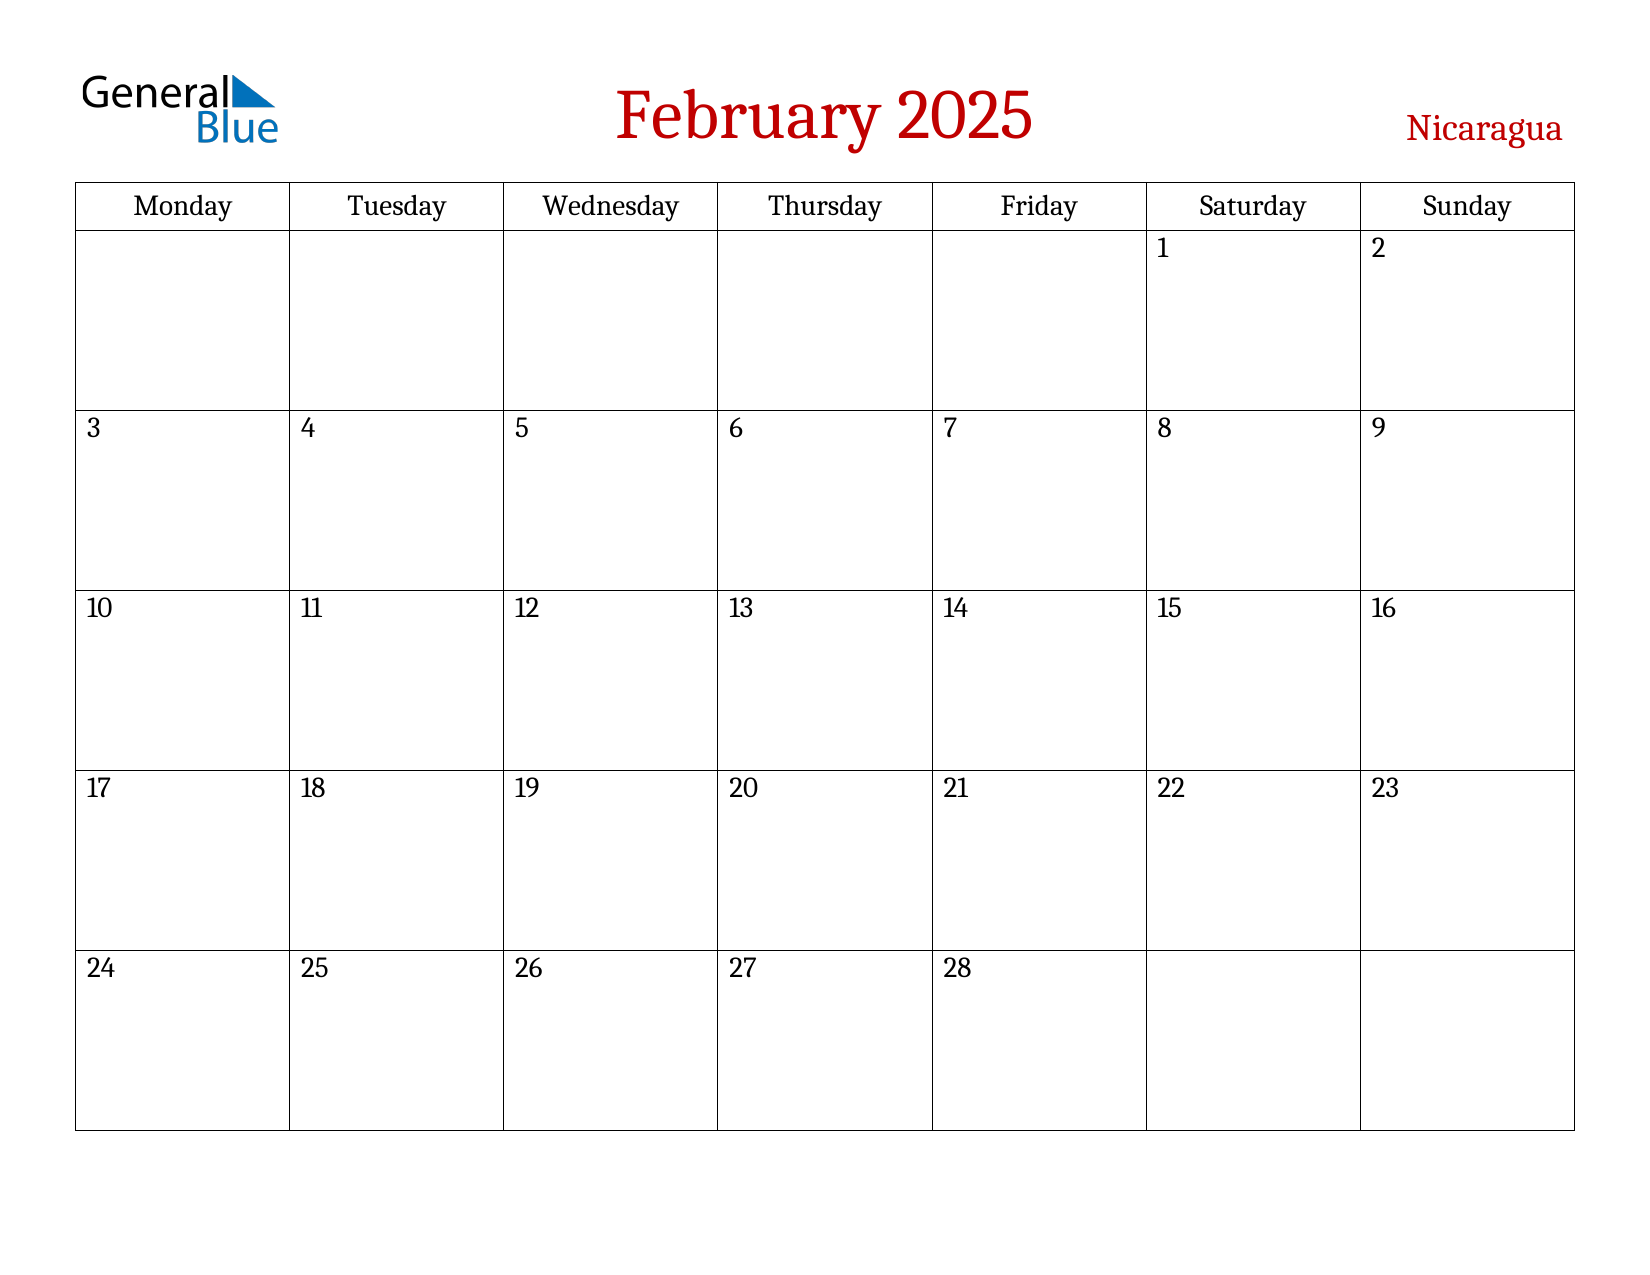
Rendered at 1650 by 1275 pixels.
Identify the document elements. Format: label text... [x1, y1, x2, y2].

table_cell [1147, 805, 1360, 950]
table_header Nicaragua [1146, 75, 1574, 182]
table_cell 1 [1147, 231, 1360, 264]
table_cell [1361, 985, 1574, 1130]
table_cell 24 [76, 951, 289, 985]
table_cell Friday [933, 183, 1146, 230]
table_cell [504, 625, 717, 770]
table_cell [933, 985, 1146, 1130]
table_cell 12 [504, 591, 717, 625]
table_cell 20 [718, 771, 932, 805]
table_cell 14 [933, 591, 1146, 625]
table_cell [504, 985, 717, 1130]
table_cell 3 [76, 411, 289, 444]
table_cell [1361, 625, 1574, 770]
table_cell [1361, 265, 1574, 410]
table_cell [76, 231, 289, 264]
table_cell Tuesday [290, 183, 503, 230]
table_cell 5 [504, 411, 717, 444]
table_cell Thursday [718, 183, 932, 230]
table_cell 9 [1361, 411, 1574, 444]
table_cell [290, 985, 503, 1130]
table_cell 17 [76, 771, 289, 805]
table_cell [1147, 445, 1360, 590]
table_cell 19 [504, 771, 717, 805]
table_cell [290, 805, 503, 950]
table_cell [290, 625, 503, 770]
table_cell 2 [1361, 231, 1574, 264]
table_cell 10 [76, 591, 289, 625]
table_cell [933, 445, 1146, 590]
table_cell [504, 805, 717, 950]
table_cell Saturday [1147, 183, 1360, 230]
table_cell [1361, 445, 1574, 590]
table_header February 2025 [504, 75, 1146, 182]
table_cell [1147, 985, 1360, 1130]
table_cell 13 [718, 591, 932, 625]
table_cell 4 [290, 411, 503, 444]
table_cell 22 [1147, 771, 1360, 805]
table_cell [933, 231, 1146, 264]
table_cell [718, 445, 932, 590]
table_cell [290, 231, 503, 264]
table_cell [504, 265, 717, 410]
table_cell [290, 445, 503, 590]
table_cell 7 [933, 411, 1146, 444]
table_cell [76, 265, 289, 410]
table_cell [76, 625, 289, 770]
table_cell [290, 265, 503, 410]
table_cell [718, 985, 932, 1130]
table_cell 18 [290, 771, 503, 805]
table_cell [933, 625, 1146, 770]
table_cell [933, 265, 1146, 410]
table_header [76, 75, 503, 182]
table_cell [504, 445, 717, 590]
table_cell 27 [718, 951, 932, 985]
table_cell [76, 985, 289, 1130]
table_cell Sunday [1361, 183, 1574, 230]
table_cell [1361, 805, 1574, 950]
table_cell [718, 231, 932, 264]
table_cell 11 [290, 591, 503, 625]
table_cell 8 [1147, 411, 1360, 444]
table_cell 21 [933, 771, 1146, 805]
table_cell 15 [1147, 591, 1360, 625]
picture [82, 75, 278, 143]
table_cell 23 [1361, 771, 1574, 805]
table_cell [76, 805, 289, 950]
table_cell Wednesday [504, 183, 717, 230]
table_cell [718, 805, 932, 950]
table_cell 25 [290, 951, 503, 985]
table_cell [504, 231, 717, 264]
table_cell 26 [504, 951, 717, 985]
table_cell [718, 625, 932, 770]
table_cell [1147, 625, 1360, 770]
table_cell [76, 445, 289, 590]
table_cell 28 [933, 951, 1146, 985]
table_cell 6 [718, 411, 932, 444]
table_cell Monday [76, 183, 289, 230]
table_cell [1361, 951, 1574, 985]
table_cell [933, 805, 1146, 950]
table_cell 16 [1361, 591, 1574, 625]
table_cell [1147, 265, 1360, 410]
table_cell [718, 265, 932, 410]
table_cell [1147, 951, 1360, 985]
